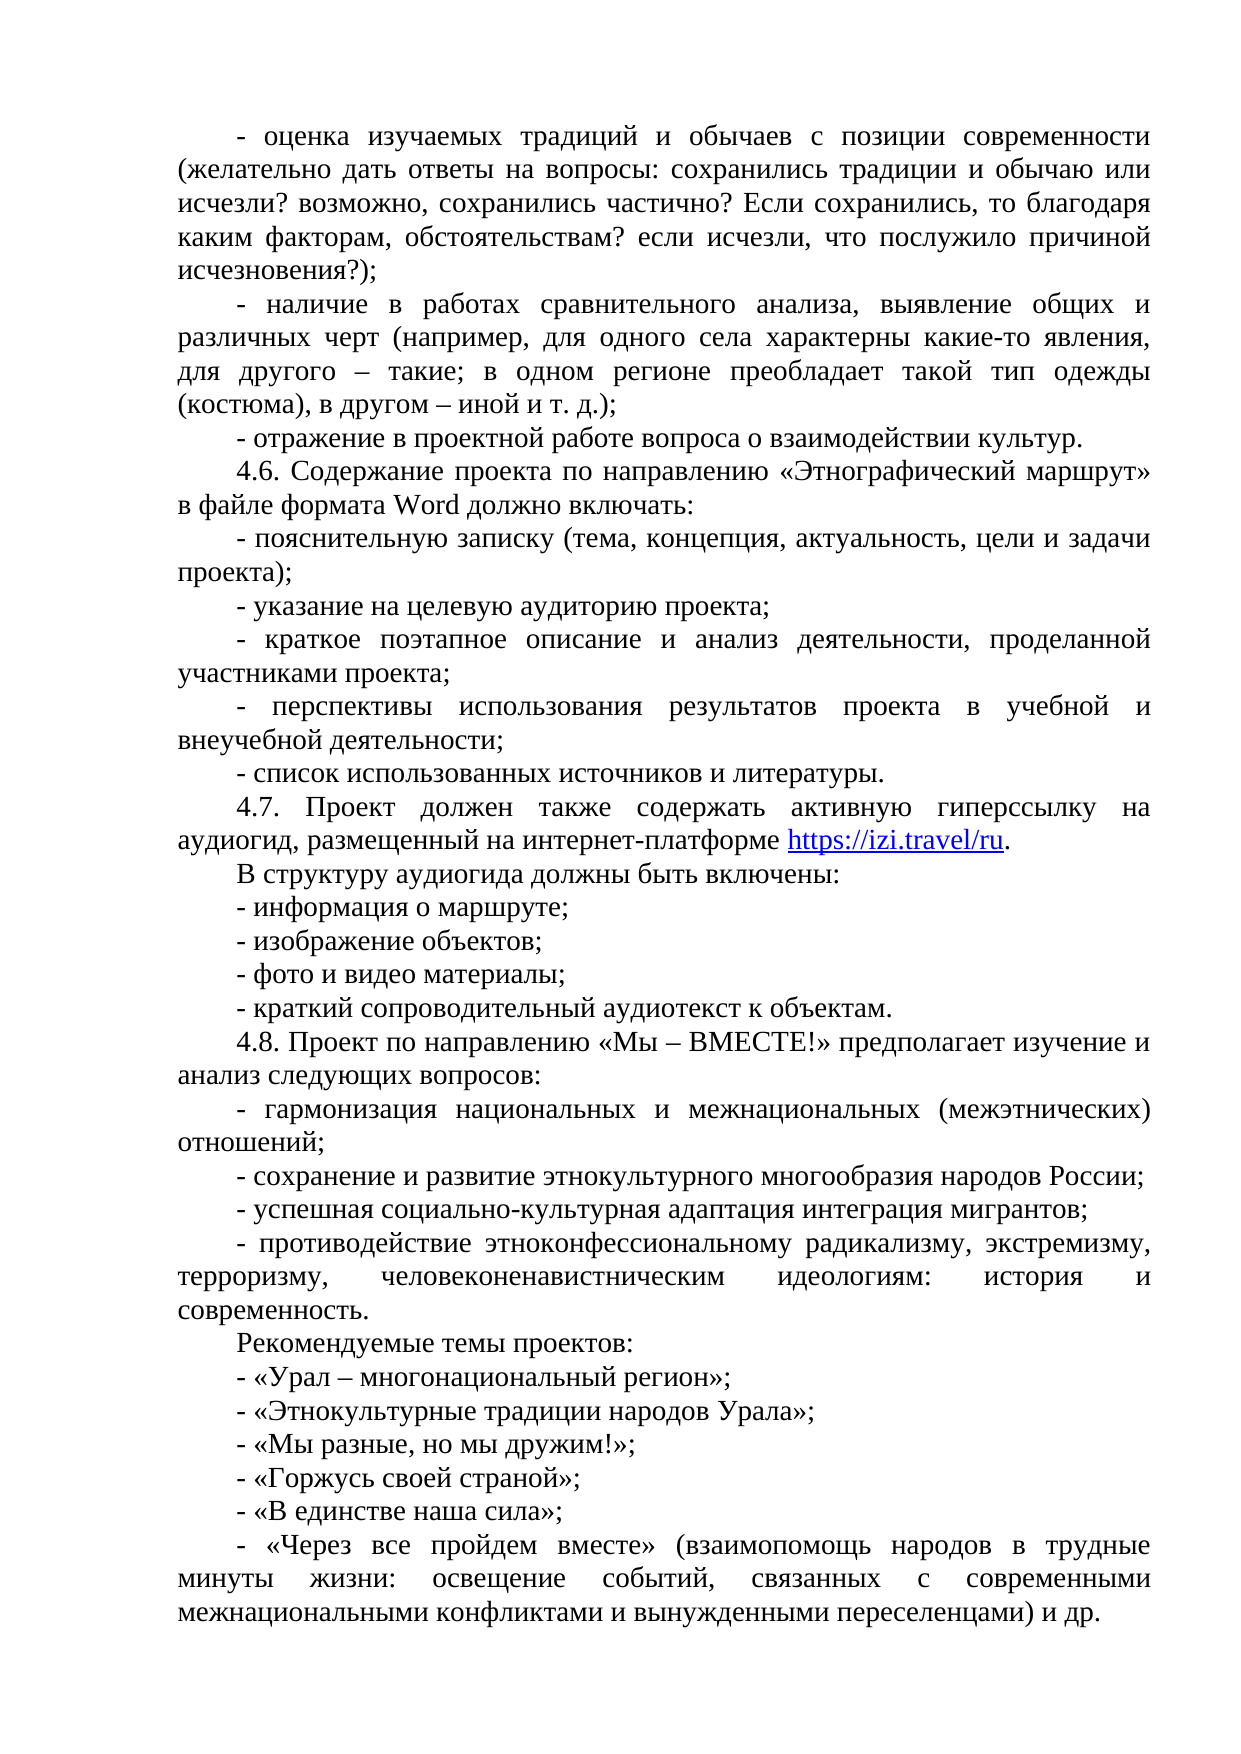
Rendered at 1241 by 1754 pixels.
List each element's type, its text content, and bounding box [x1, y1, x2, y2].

text - сохранение и развитие этнокультурного многообразия народов России; [177, 1158, 1152, 1191]
text - успешная социально-культурная адаптация интеграция мигрантов; [177, 1191, 1152, 1225]
text - указание на целевую аудиторию проекта; [177, 588, 1152, 621]
text - «Горжусь своей страной»; [177, 1460, 1152, 1493]
text - гармонизация национальных и межнациональных (межэтнических) отношений; [177, 1091, 1152, 1158]
text В структуру аудиогида должны быть включены: [177, 856, 1152, 889]
text - противодействие этноконфессиональному радикализму, экстремизму, терроризму, человеконенавистническим идеологиям: история и современность. [177, 1225, 1152, 1326]
text - отражение в проектной работе вопроса о взаимодействии культур. [177, 420, 1152, 453]
text 4.7. Проект должен также содержать активную гиперссылку на аудиогид, размещенный на интернет-платформе https://izi.travel/ru. [177, 789, 1152, 856]
text - фото и видео материалы; [177, 957, 1152, 990]
text 4.8. Проект по направлению «Мы – ВМЕСТЕ!» предполагает изучение и анализ следующих вопросов: [177, 1024, 1152, 1091]
text - оценка изучаемых традиций и обычаев с позиции современности (желательно дать ответы на вопросы: сохранились традиции и обычаю или исчезли? возможно, сохранились частично? Если сохранились, то благодаря каким факторам, обстоятельствам? если исчезли, что послужило причиной исчезновения?); [177, 118, 1152, 286]
text - «В единстве наша сила»; [177, 1493, 1152, 1527]
text - изображение объектов; [177, 923, 1152, 957]
text - список использованных источников и литературы. [177, 755, 1152, 789]
text - краткий сопроводительный аудиотекст к объектам. [177, 990, 1152, 1024]
text - «Через все пройдем вместе» (взаимопомощь народов в трудные минуты жизни: освещение событий, связанных с современными межнациональными конфликтами и вынужденными переселенцами) и др. [177, 1527, 1152, 1627]
text - «Этнокультурные традиции народов Урала»; [177, 1393, 1152, 1426]
text Рекомендуемые темы проектов: [177, 1326, 1152, 1359]
text - перспективы использования результатов проекта в учебной и внеучебной деятельности; [177, 688, 1152, 755]
text - пояснительную записку (тема, концепция, актуальность, цели и задачи проекта); [177, 521, 1152, 588]
text - информация о маршруте; [177, 889, 1152, 923]
text - краткое поэтапное описание и анализ деятельности, проделанной участниками проекта; [177, 621, 1152, 688]
text 4.6. Содержание проекта по направлению «Этнографический маршрут» в файле формата Word должно включать: [177, 453, 1152, 521]
text - наличие в работах сравнительного анализа, выявление общих и различных черт (например, для одного села характерны какие-то явления, для другого – такие; в одном регионе преобладает такой тип одежды (костюма), в другом – иной и т. д.); [177, 286, 1152, 420]
text - «Мы разные, но мы дружим!»; [177, 1426, 1152, 1460]
text - «Урал – многонациональный регион»; [177, 1359, 1152, 1393]
